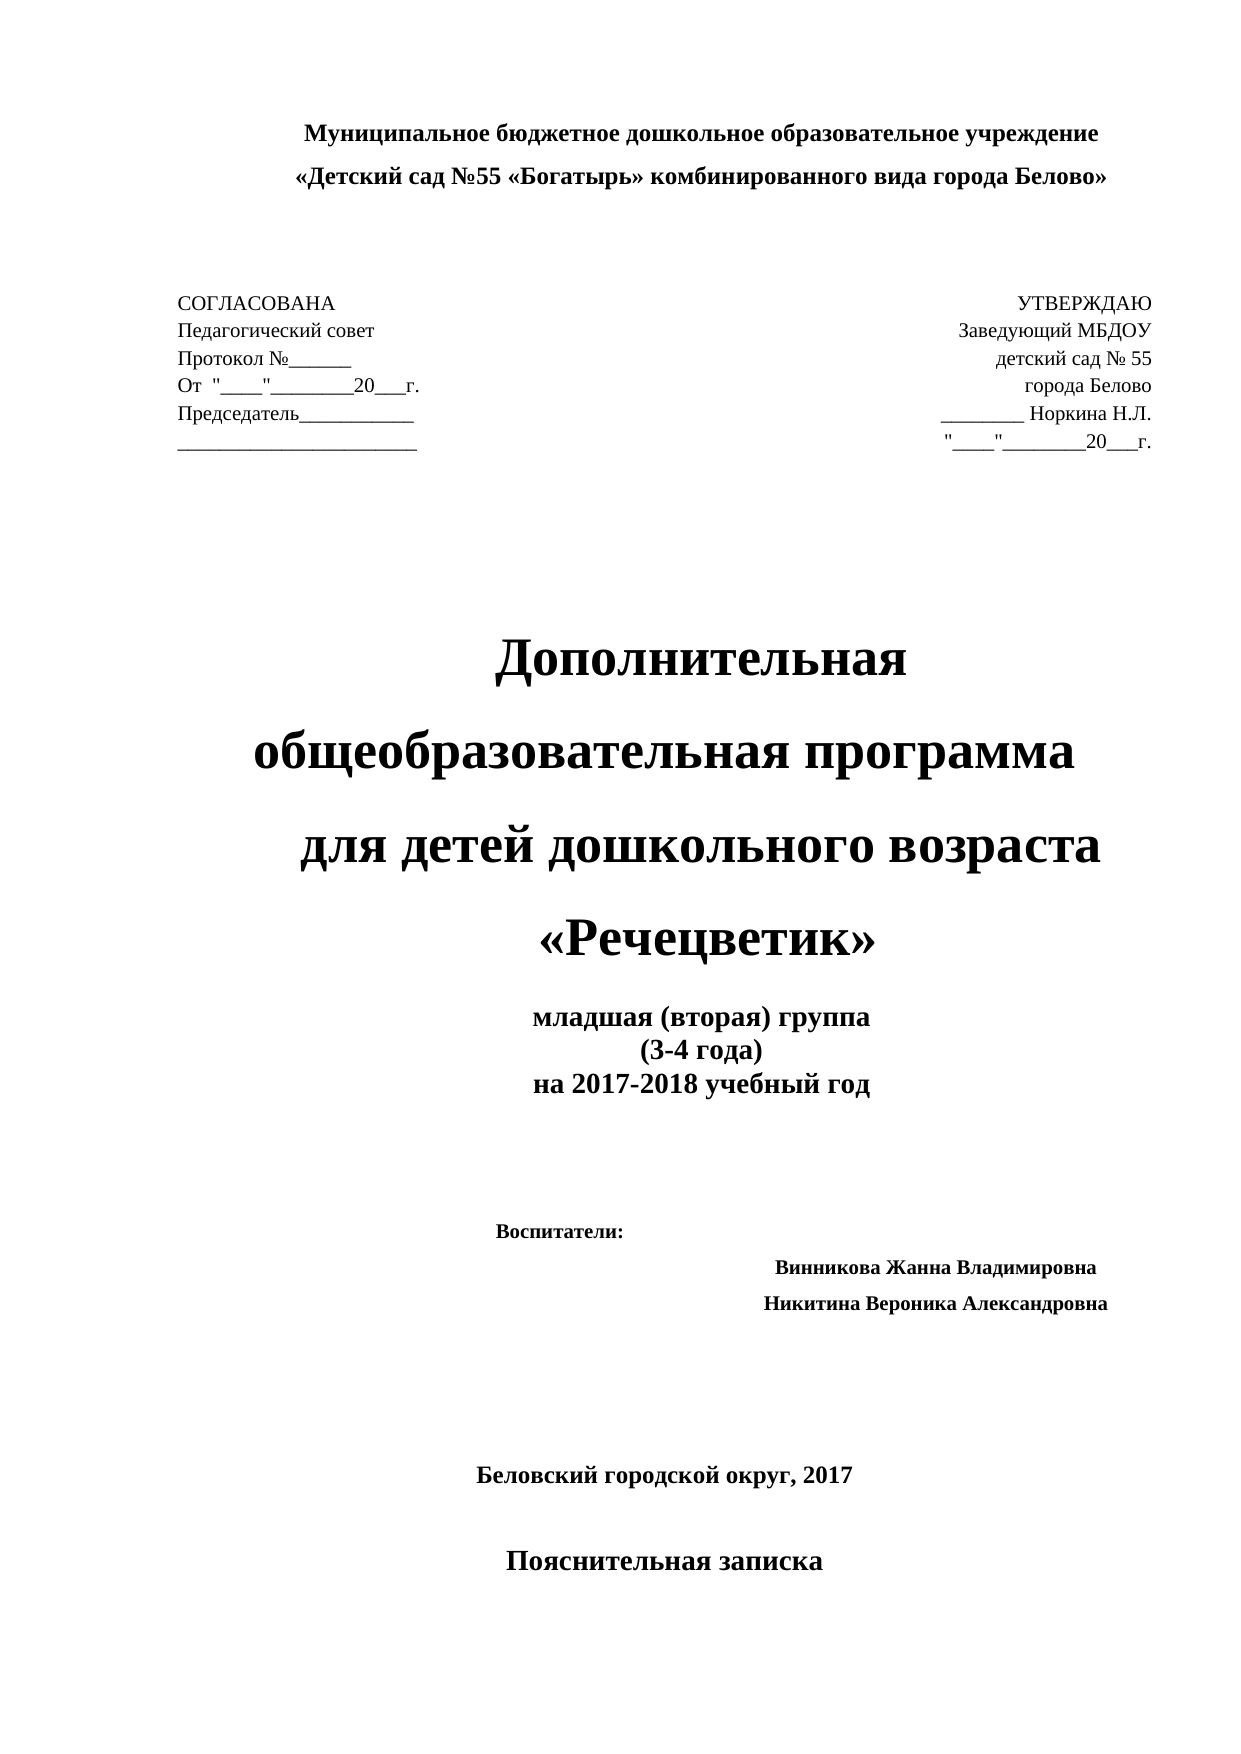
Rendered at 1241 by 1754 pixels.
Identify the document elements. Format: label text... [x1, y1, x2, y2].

table_header Воспитатели: [166, 1219, 635, 1363]
table_header СОГЛАСОВАНА Педагогический совет Протокол №______ От "____"________20___г. Председатель___________ _______________________ [166, 291, 664, 592]
text на 2017-2018 учебный год [177, 1066, 1152, 1099]
text младшая (вторая) группа [177, 999, 1152, 1032]
text Беловский городской округ, 2017 [177, 1460, 1152, 1489]
text «Детский сад №55 «Богатырь» комбинированного вида города Белово» [177, 161, 1152, 190]
text Дополнительная общеобразовательная программа [177, 625, 1152, 781]
text «Речецветик» [177, 905, 1152, 968]
table_header Винникова Жанна Владимировна Никитина Вероника Александровна [635, 1219, 1163, 1363]
text Муниципальное бюджетное дошкольное образовательное учреждение [177, 118, 1152, 147]
text для детей дошкольного возраста [177, 812, 1152, 874]
text (3-4 года) [177, 1032, 1152, 1066]
text Пояснительная записка [177, 1543, 1152, 1577]
table_header УТВЕРЖДАЮ Заведующий МБДОУ детский сад № 55 города Белово ________ Норкина Н.Л. "____"________20___г. [664, 291, 1163, 592]
